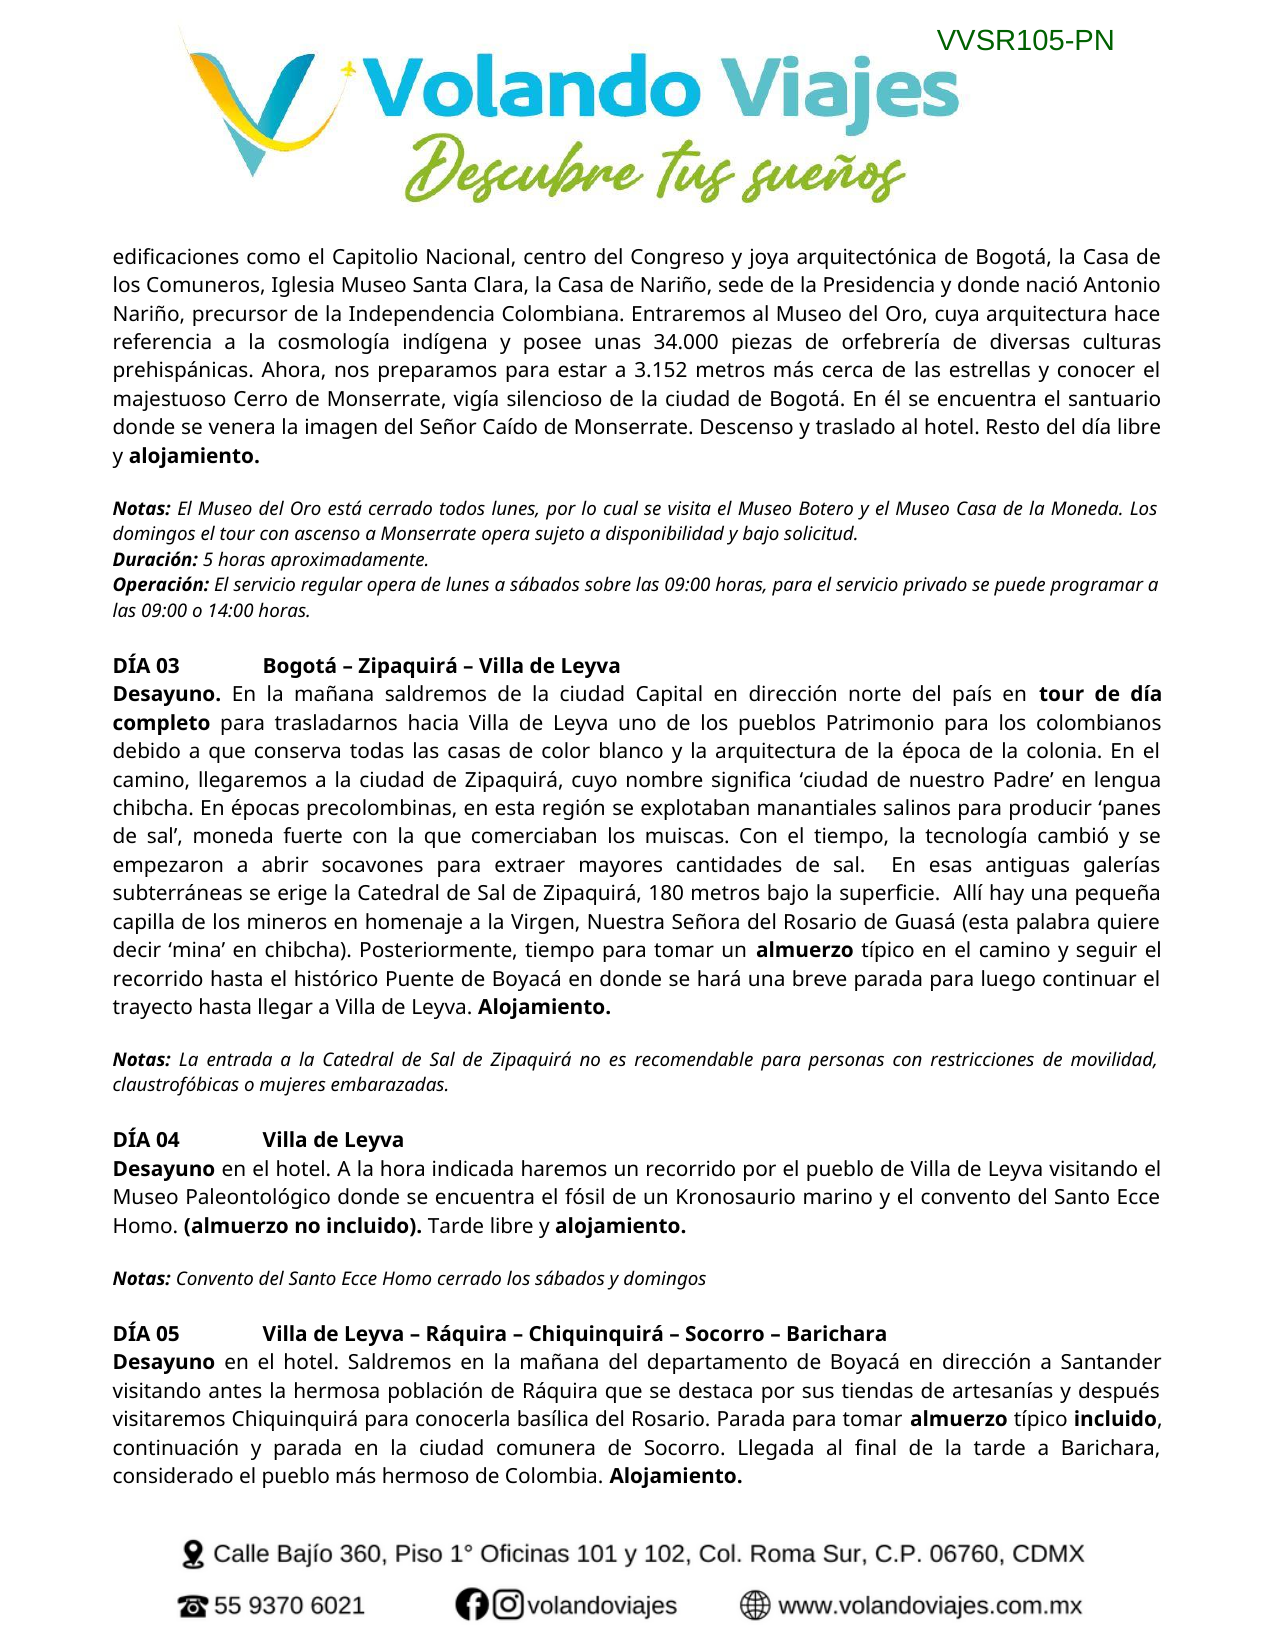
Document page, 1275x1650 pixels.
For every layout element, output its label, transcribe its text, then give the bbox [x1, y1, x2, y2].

text Desayuno en el hotel. A la hora indicada haremos un recorrido por el pueblo de Villa de Leyva visitando el Museo Paleontológico donde se encuentra el fósil de un Kronosaurio marino y el convento del Santo Ecce Homo. (almuerzo no incluido). Tarde libre y alojamiento. [112, 1154, 1162, 1239]
text Operación: El servicio regular opera de lunes a sábados sobre las 09:00 horas, para el servicio privado se puede programar a las 09:00 o 14:00 horas. [112, 571, 1162, 622]
text DÍA 05 Villa de Leyva – Ráquira – Chiquinquirá – Socorro – Barichara [112, 1319, 1162, 1347]
text Desayuno. En la mañana saldremos de la ciudad Capital en dirección norte del país en tour de día completo para trasladarnos hacia Villa de Leyva uno de los pueblos Patrimonio para los colombianos debido a que conserva todas las casas de color blanco y la arquitectura de la época de la colonia. En el camino, llegaremos a la ciudad de Zipaquirá, cuyo nombre significa ‘ciudad de nuestro Padre’ en lengua chibcha. En épocas precolombinas, en esta región se explotaban manantiales salinos para producir ‘panes de sal’, moneda fuerte con la que comerciaban los muiscas. Con el tiempo, la tecnología cambió y se empezaron a abrir socavones para extraer mayores cantidades de sal. En esas antiguas galerías subterráneas se erige la Catedral de Sal de Zipaquirá, 180 metros bajo la superficie. Allí hay una pequeña capilla de los mineros en homenaje a la Virgen, Nuestra Señora del Rosario de Guasá (esta palabra quiere decir ‘mina’ en chibcha). Posteriormente, tiempo para tomar un almuerzo típico en el camino y seguir el recorrido hasta el histórico Puente de Boyacá en donde se hará una breve parada para luego continuar el trayecto hasta llegar a Villa de Leyva. Alojamiento. [112, 679, 1162, 1021]
text DÍA 03 Bogotá – Zipaquirá – Villa de Leyva [112, 651, 1162, 679]
picture [112, 1512, 1163, 1646]
text Desayuno en el hotel. Saldremos en la mañana del departamento de Boyacá en dirección a Santander visitando antes la hermosa población de Ráquira que se destaca por sus tiendas de artesanías y después visitaremos Chiquinquirá para conocerla basílica del Rosario. Parada para tomar almuerzo típico incluido, continuación y parada en la ciudad comunera de Socorro. Llegada al final de la tarde a Barichara, considerado el pueblo más hermoso de Colombia. Alojamiento. [112, 1347, 1162, 1489]
text Notas: La entrada a la Catedral de Sal de Zipaquirá no es recomendable para personas con restricciones de movilidad, claustrofóbicas o mujeres embarazadas. [112, 1046, 1162, 1097]
text Notas: Convento del Santo Ecce Homo cerrado los sábados y domingos [112, 1265, 1162, 1290]
text DÍA 04 Villa de Leyva [112, 1126, 1162, 1154]
text Notas: El Museo del Oro está cerrado todos lunes, por lo cual se visita el Museo Botero y el Museo Casa de la Moneda. Los domingos el tour con ascenso a Monserrate opera sujeto a disponibilidad y bajo solicitud. [112, 495, 1162, 546]
text Duración: 5 horas aproximadamente. [112, 546, 1162, 571]
picture [169, 6, 976, 210]
